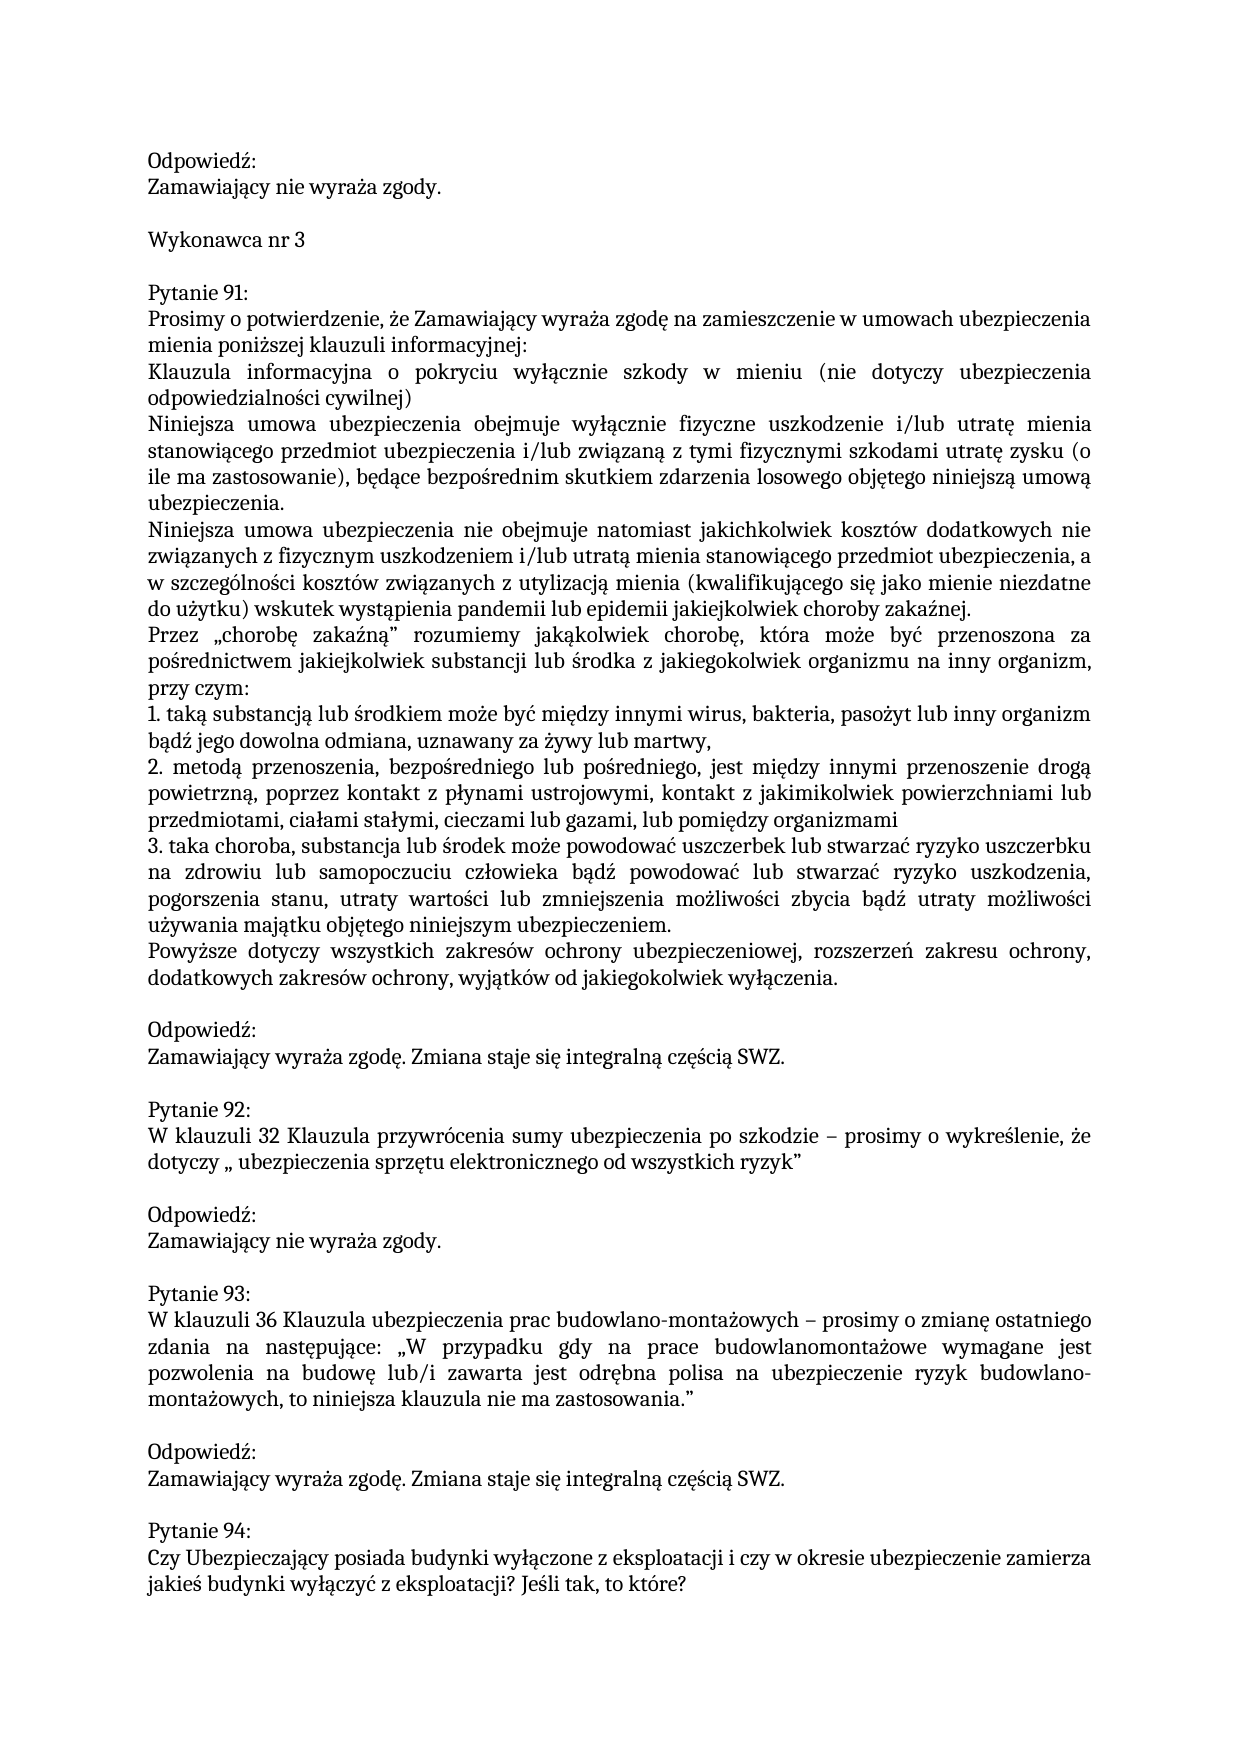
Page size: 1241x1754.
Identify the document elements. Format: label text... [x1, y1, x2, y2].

text Odpowiedź: [148, 1017, 1093, 1044]
text Pytanie 91: [148, 279, 1093, 306]
text Niniejsza umowa ubezpieczenia obejmuje wyłącznie fizyczne uszkodzenie i/lub utratę mienia stanowiącego przedmiot ubezpieczenia i/lub związaną z tymi fizycznymi szkodami utratę zysku (o ile ma zastosowanie), będące bezpośrednim skutkiem zdarzenia losowego objętego niniejszą umową ubezpieczenia. [148, 411, 1093, 517]
text Zamawiający wyraża zgodę. Zmiana staje się integralną częścią SWZ. [148, 1044, 1093, 1070]
text Klauzula informacyjna o pokryciu wyłącznie szkody w mieniu (nie dotyczy ubezpieczenia odpowiedzialności cywilnej) [148, 358, 1093, 411]
text Przez „chorobę zakaźną” rozumiemy jakąkolwiek chorobę, która może być przenoszona za pośrednictwem jakiejkolwiek substancji lub środka z jakiegokolwiek organizmu na inny organizm, przy czym: [148, 622, 1093, 701]
text 2. metodą przenoszenia, bezpośredniego lub pośredniego, jest między innymi przenoszenie drogą powietrzną, poprzez kontakt z płynami ustrojowymi, kontakt z jakimikolwiek powierzchniami lub przedmiotami, ciałami stałymi, cieczami lub gazami, lub pomiędzy organizmami [148, 754, 1093, 833]
text Niniejsza umowa ubezpieczenia nie obejmuje natomiast jakichkolwiek kosztów dodatkowych nie związanych z fizycznym uszkodzeniem i/lub utratą mienia stanowiącego przedmiot ubezpieczenia, a w szczególności kosztów związanych z utylizacją mienia (kwalifikującego się jako mienie niezdatne do użytku) wskutek wystąpienia pandemii lub epidemii jakiejkolwiek choroby zakaźnej. [148, 517, 1093, 622]
text Prosimy o potwierdzenie, że Zamawiający wyraża zgodę na zamieszczenie w umowach ubezpieczenia mienia poniższej klauzuli informacyjnej: [148, 306, 1093, 358]
text Zamawiający nie wyraża zgody. [148, 174, 1093, 200]
text W klauzuli 32 Klauzula przywrócenia sumy ubezpieczenia po szkodzie – prosimy o wykreślenie, że dotyczy „ ubezpieczenia sprzętu elektronicznego od wszystkich ryzyk” [148, 1123, 1093, 1175]
text 3. taka choroba, substancja lub środek może powodować uszczerbek lub stwarzać ryzyko uszczerbku na zdrowiu lub samopoczuciu człowieka bądź powodować lub stwarzać ryzyko uszkodzenia, pogorszenia stanu, utraty wartości lub zmniejszenia możliwości zbycia bądź utraty możliwości używania majątku objętego niniejszym ubezpieczeniem. [148, 833, 1093, 938]
text 1. taką substancją lub środkiem może być między innymi wirus, bakteria, pasożyt lub inny organizm bądź jego dowolna odmiana, uznawany za żywy lub martwy, [148, 701, 1093, 754]
text W klauzuli 36 Klauzula ubezpieczenia prac budowlano-montażowych – prosimy o zmianę ostatniego zdania na następujące: „W przypadku gdy na prace budowlanomontażowe wymagane jest pozwolenia na budowę lub/i zawarta jest odrębna polisa na ubezpieczenie ryzyk budowlano-montażowych, to niniejsza klauzula nie ma zastosowania.” [148, 1307, 1093, 1413]
text Pytanie 94: [148, 1518, 1093, 1544]
text Pytanie 92: [148, 1096, 1093, 1123]
text Odpowiedź: [148, 148, 1093, 174]
text Pytanie 93: [148, 1281, 1093, 1307]
text Odpowiedź: [148, 1439, 1093, 1465]
text Czy Ubezpieczający posiada budynki wyłączone z eksploatacji i czy w okresie ubezpieczenie zamierza jakieś budynki wyłączyć z eksploatacji? Jeśli tak, to które? [148, 1544, 1093, 1597]
text Powyższe dotyczy wszystkich zakresów ochrony ubezpieczeniowej, rozszerzeń zakresu ochrony, dodatkowych zakresów ochrony, wyjątków od jakiegokolwiek wyłączenia. [148, 938, 1093, 991]
text Wykonawca nr 3 [148, 227, 1093, 253]
text Zamawiający nie wyraża zgody. [148, 1228, 1093, 1254]
text Zamawiający wyraża zgodę. Zmiana staje się integralną częścią SWZ. [148, 1465, 1093, 1492]
text Odpowiedź: [148, 1202, 1093, 1228]
